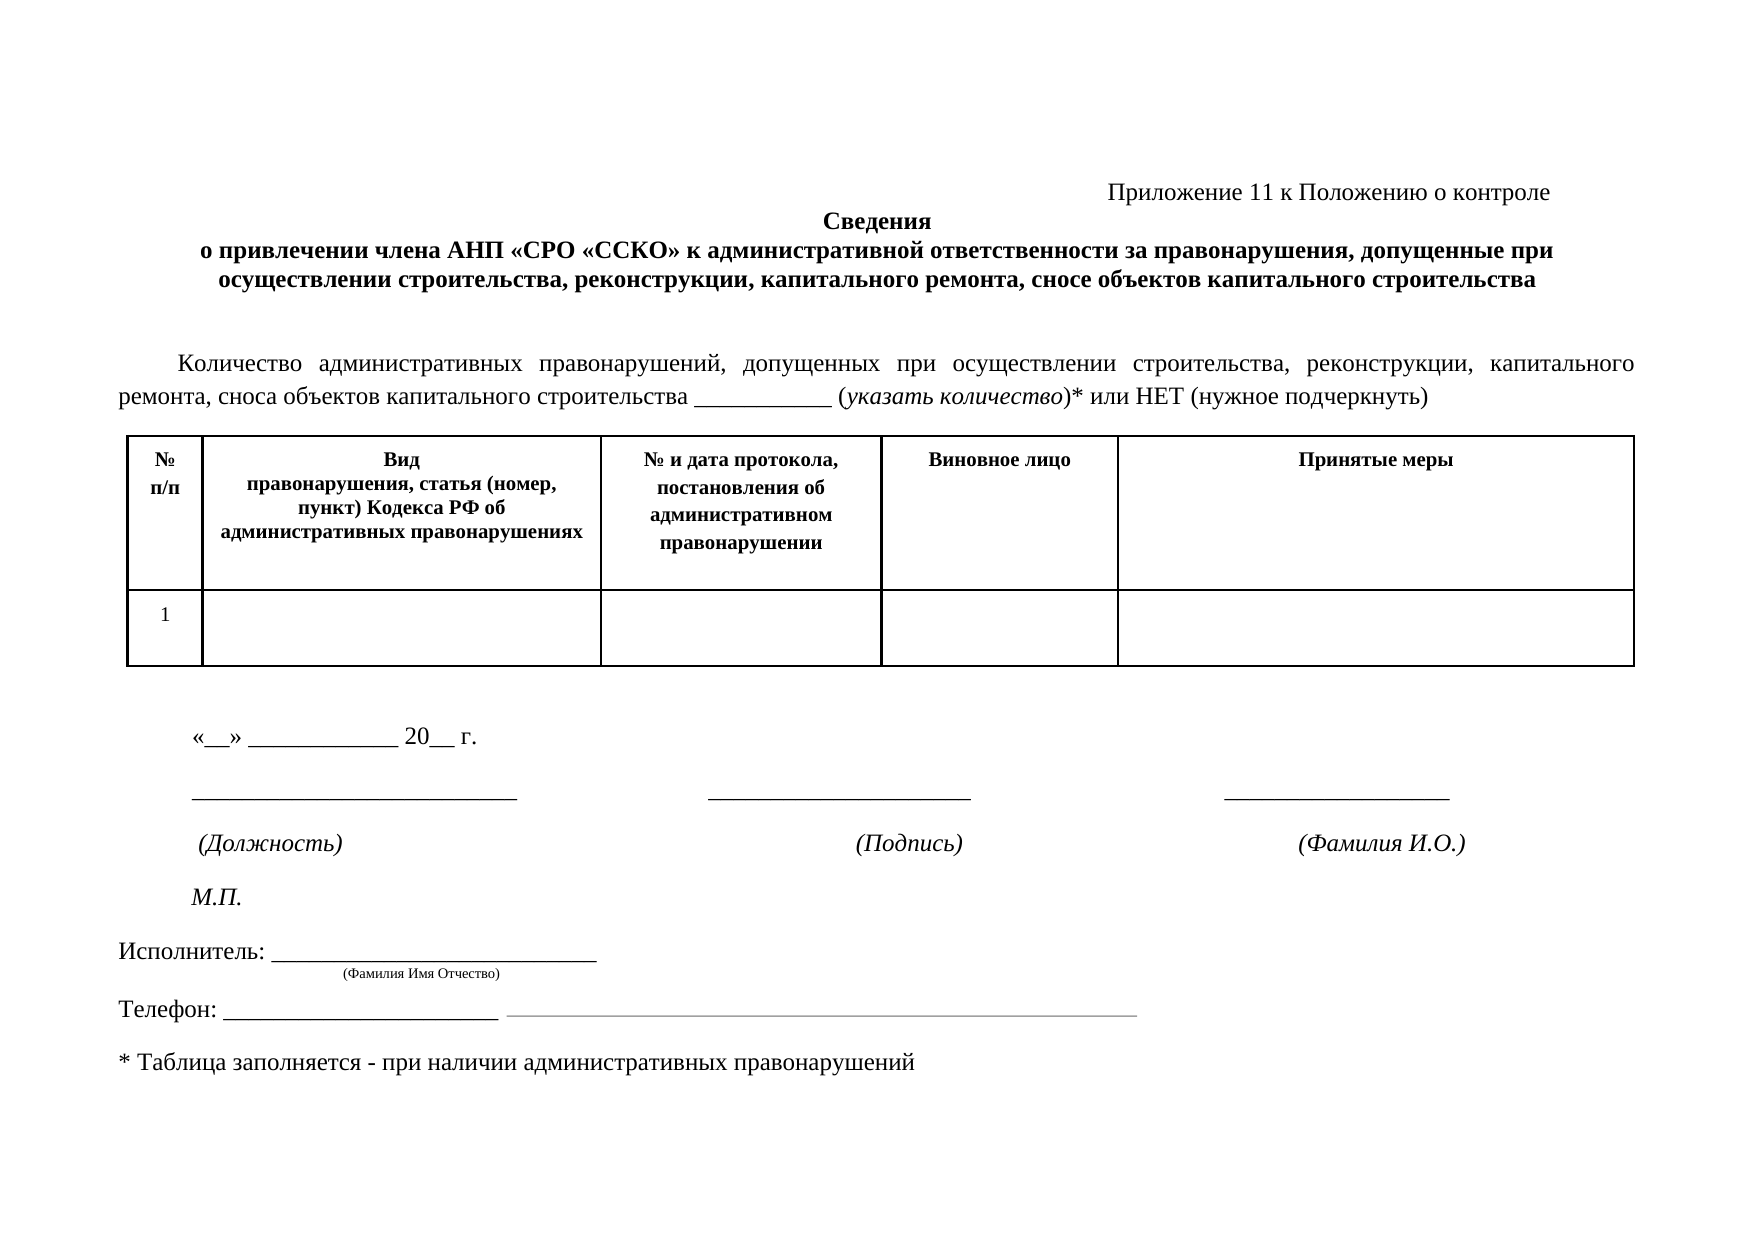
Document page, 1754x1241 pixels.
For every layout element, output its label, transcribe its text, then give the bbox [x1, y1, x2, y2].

text * Таблица заполняется - при наличии административных правонарушений [118, 1047, 1636, 1076]
text Количество административных правонарушений, допущенных при осуществлении строительства, реконструкции, капитального ремонта, сноса объектов капитального строительства ___________ (указать количество)* или НЕТ (нужное подчеркнуть) [118, 348, 1636, 409]
table_header № и дата протокола, постановления об административном правонарушении [602, 437, 880, 589]
text Сведения [118, 206, 1636, 235]
table_header № п/п [129, 437, 201, 589]
table_header Виновное лицо [883, 437, 1117, 589]
subtitle Приложение 11 к Положению о контроле [118, 177, 1636, 206]
text (Должность) (Подпись) (Фамилия И.О.) [118, 828, 1636, 857]
text (Фамилия Имя Отчество) [118, 965, 1636, 994]
table_cell [602, 591, 880, 665]
table_cell [883, 591, 1117, 665]
text «__» ____________ 20__ г. [118, 721, 1636, 749]
table_cell [1119, 591, 1633, 665]
table_header Принятые меры [1119, 437, 1633, 589]
text М.П. [118, 882, 1636, 911]
table_cell 1 [129, 591, 201, 665]
table_cell [204, 591, 600, 665]
text Исполнитель: __________________________ [118, 936, 1636, 965]
text __________________________ _____________________ __________________ [118, 774, 1625, 803]
table_header Вид правонарушения, статья (номер, пункт) Кодекса РФ об административных правонарушениях [204, 437, 600, 589]
text Телефон: ______________________ [118, 994, 1636, 1022]
text о привлечении члена АНП «СРО «ССКО» к административной ответственности за правонарушения, допущенные при осуществлении строительства, реконструкции, капитального ремонта, сносе объектов капитального строительства [118, 235, 1636, 294]
